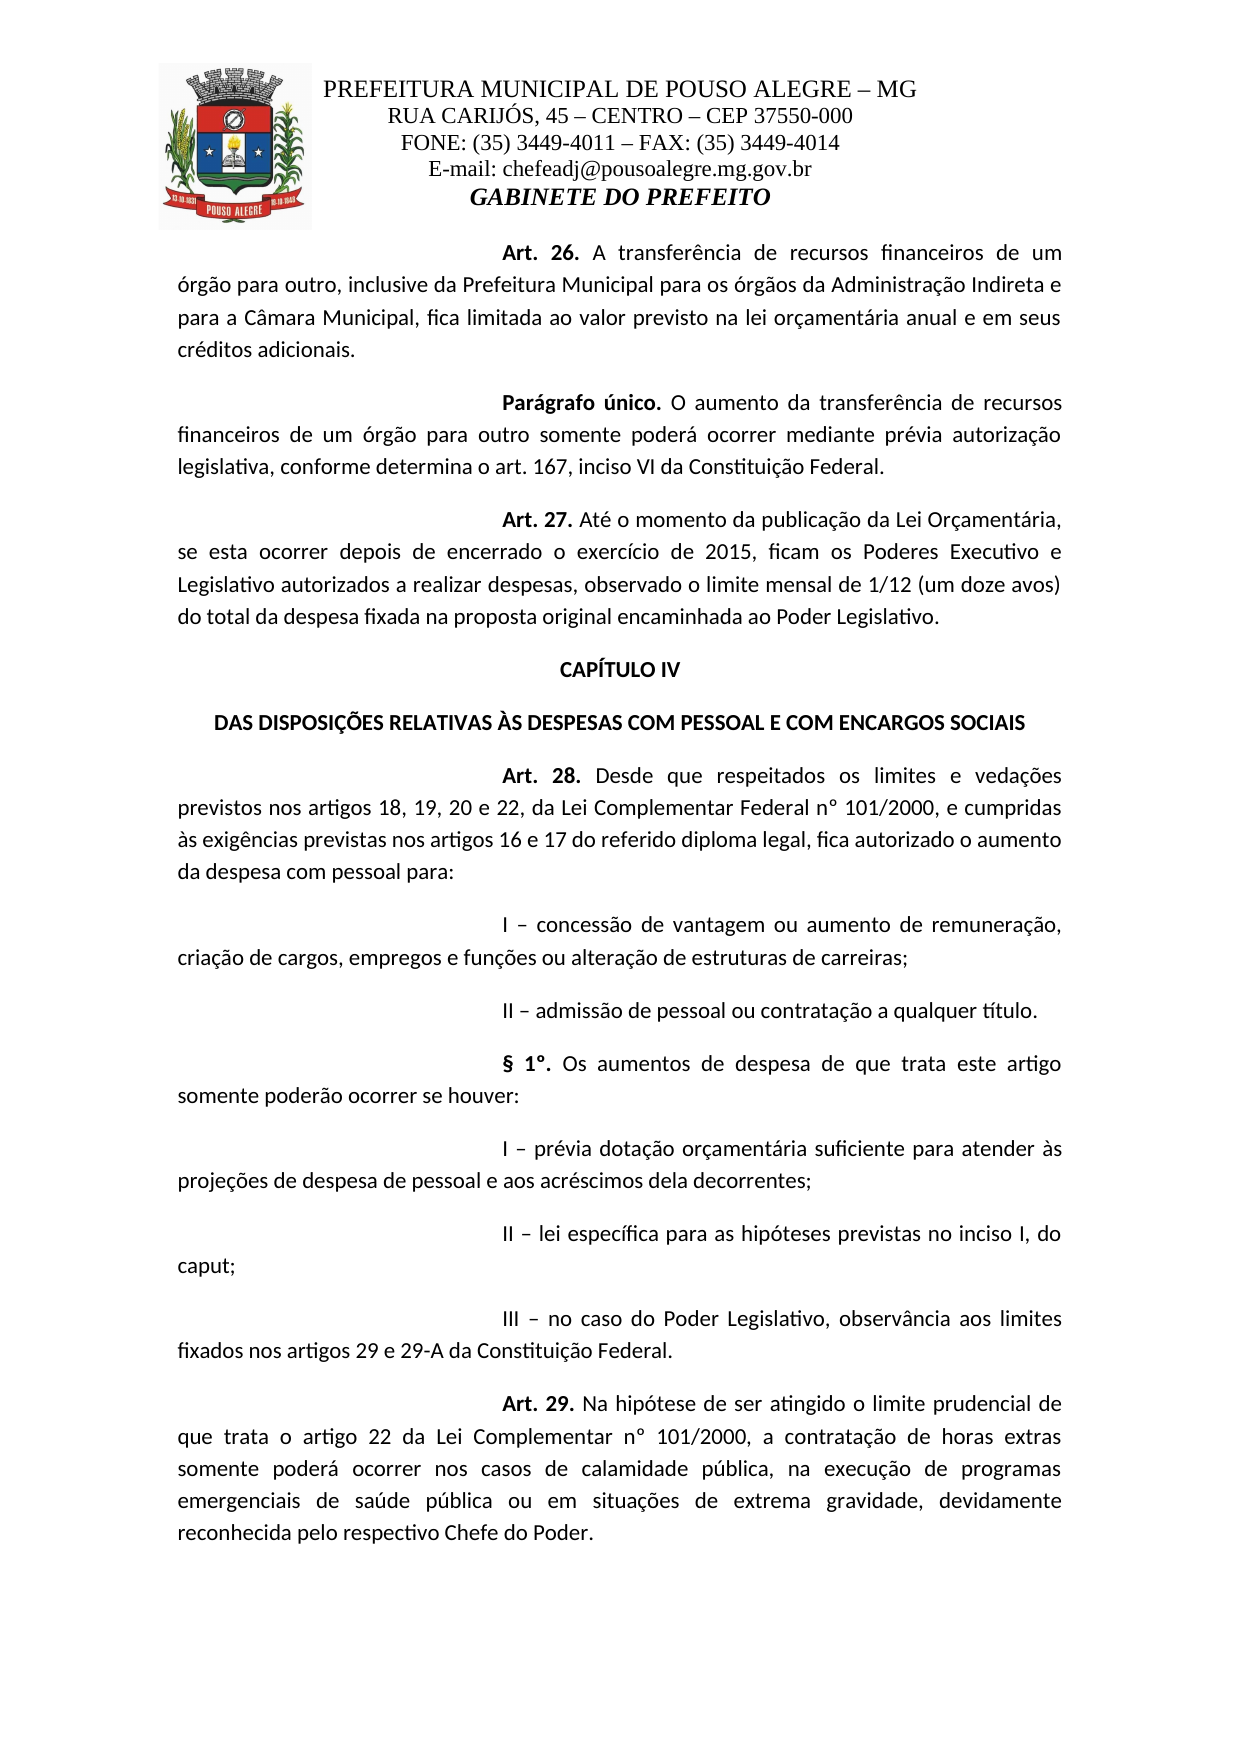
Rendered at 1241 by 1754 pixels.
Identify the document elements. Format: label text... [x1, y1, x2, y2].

text Parágrafo único. O aumento da transferência de recursos financeiros de um órgão para outro somente poderá ocorrer mediante prévia autorização legislativa, conforme determina o art. 167, inciso VI da Constituição Federal. [177, 388, 1063, 480]
text III – no caso do Poder Legislativo, observância aos limites fixados nos artigos 29 e 29-A da Constituição Federal. [177, 1304, 1063, 1364]
text II – admissão de pessoal ou contratação a qualquer título. [177, 996, 1063, 1024]
text Art. 29. Na hipótese de ser atingido o limite prudencial de que trata o artigo 22 da Lei Complementar nº 101/2000, a contratação de horas extras somente poderá ocorrer nos casos de calamidade pública, na execução de programas emergenciais de saúde pública ou em situações de extrema gravidade, devidamente reconhecida pelo respectivo Chefe do Poder. [177, 1389, 1063, 1546]
text Art. 28. Desde que respeitados os limites e vedações previstos nos artigos 18, 19, 20 e 22, da Lei Complementar Federal nº 101/2000, e cumpridas às exigências previstas nos artigos 16 e 17 do referido diploma legal, fica autorizado o aumento da despesa com pessoal para: [177, 761, 1063, 886]
text DAS DISPOSIÇÕES RELATIVAS ÀS DESPESAS COM PESSOAL E COM ENCARGOS SOCIAIS [177, 708, 1063, 736]
text II – lei específica para as hipóteses previstas no inciso I, do caput; [177, 1219, 1063, 1279]
text § 1º. Os aumentos de despesa de que trata este artigo somente poderão ocorrer se houver: [177, 1049, 1063, 1109]
text I – prévia dotação orçamentária suficiente para atender às projeções de despesa de pessoal e aos acréscimos dela decorrentes; [177, 1134, 1063, 1194]
text I – concessão de vantagem ou aumento de remuneração, criação de cargos, empregos e funções ou alteração de estruturas de carreiras; [177, 911, 1063, 971]
text CAPÍTULO IV [177, 655, 1063, 683]
text Art. 26. A transferência de recursos financeiros de um órgão para outro, inclusive da Prefeitura Municipal para os órgãos da Administração Indireta e para a Câmara Municipal, fica limitada ao valor previsto na lei orçamentária anual e em seus créditos adicionais. [177, 238, 1063, 363]
picture [158, 63, 312, 230]
text Art. 27. Até o momento da publicação da Lei Orçamentária, se esta ocorrer depois de encerrado o exercício de 2015, ficam os Poderes Executivo e Legislativo autorizados a realizar despesas, observado o limite mensal de 1/12 (um doze avos) do total da despesa fixada na proposta original encaminhada ao Poder Legislativo. [177, 505, 1063, 630]
